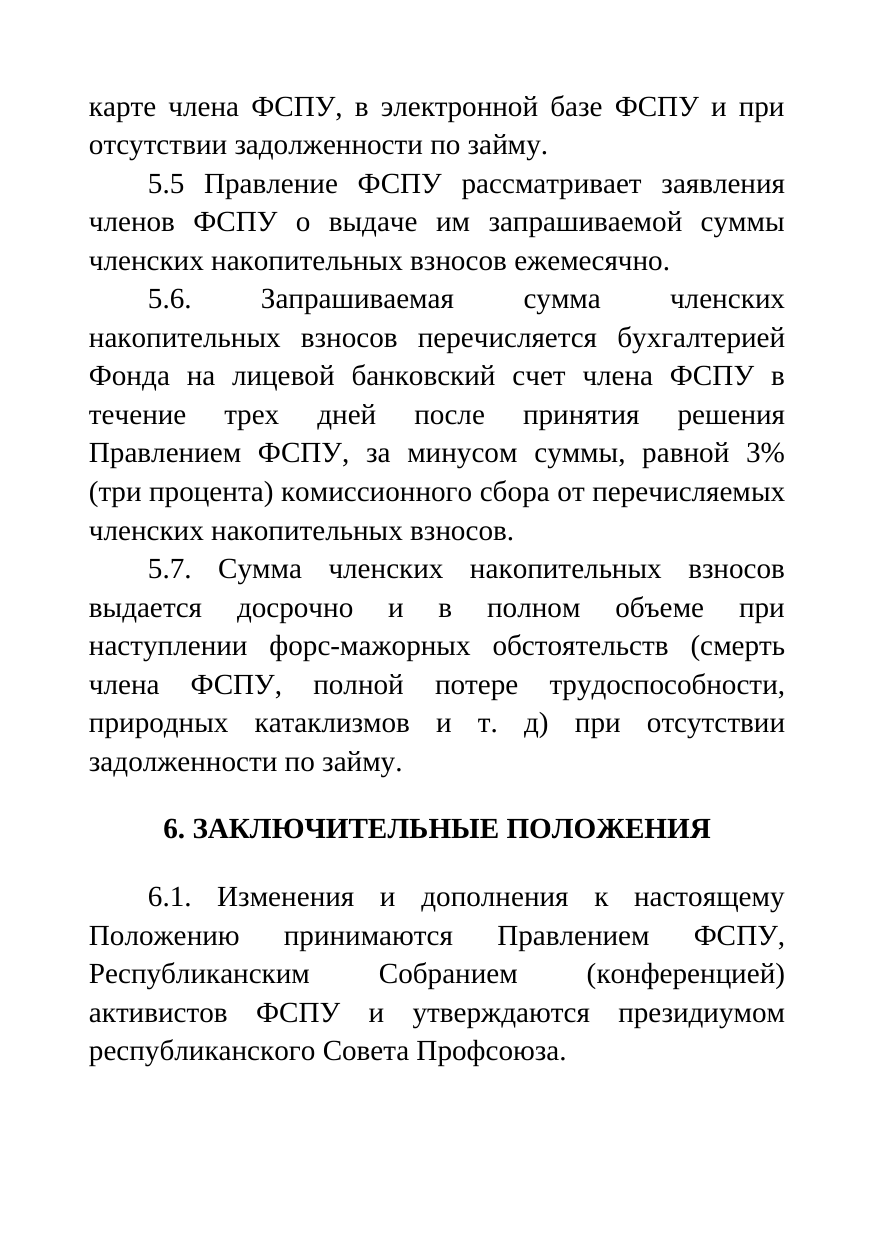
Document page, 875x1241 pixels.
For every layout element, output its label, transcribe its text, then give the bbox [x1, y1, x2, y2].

text 6. ЗАКЛЮЧИТЕЛЬНЫЕ ПОЛОЖЕНИЯ [89, 812, 785, 845]
text 5.5 Правление ФСПУ рассматривает заявления членов ФСПУ о выдаче им запрашиваемой суммы членских накопительных взносов ежемесячно. [89, 166, 785, 276]
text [89, 89, 785, 161]
text 5.7. Сумма членских накопительных взносов выдается досрочно и в полном объеме при наступлении форс-мажорных обстоятельств (смерть члена ФСПУ, полной потере трудоспособности, природных катаклизмов и т. д) при отсутствии задолженности по займу. [89, 551, 785, 777]
text 5.6. Запрашиваемая сумма членских накопительных взносов перечисляется бухгалтерией Фонда на лицевой банковский счет члена ФСПУ в течение трех дней после принятия решения Правлением ФСПУ, за минусом суммы, равной 3% (три процента) комиссионного сбора от перечисляемых членских накопительных взносов. [89, 281, 785, 546]
text 6.1. Изменения и дополнения к настоящему Положению принимаются Правлением ФСПУ, Республиканским Собранием (конференцией) активистов ФСПУ и утверждаются президиумом республиканского Совета Профсоюза. [89, 879, 785, 1067]
